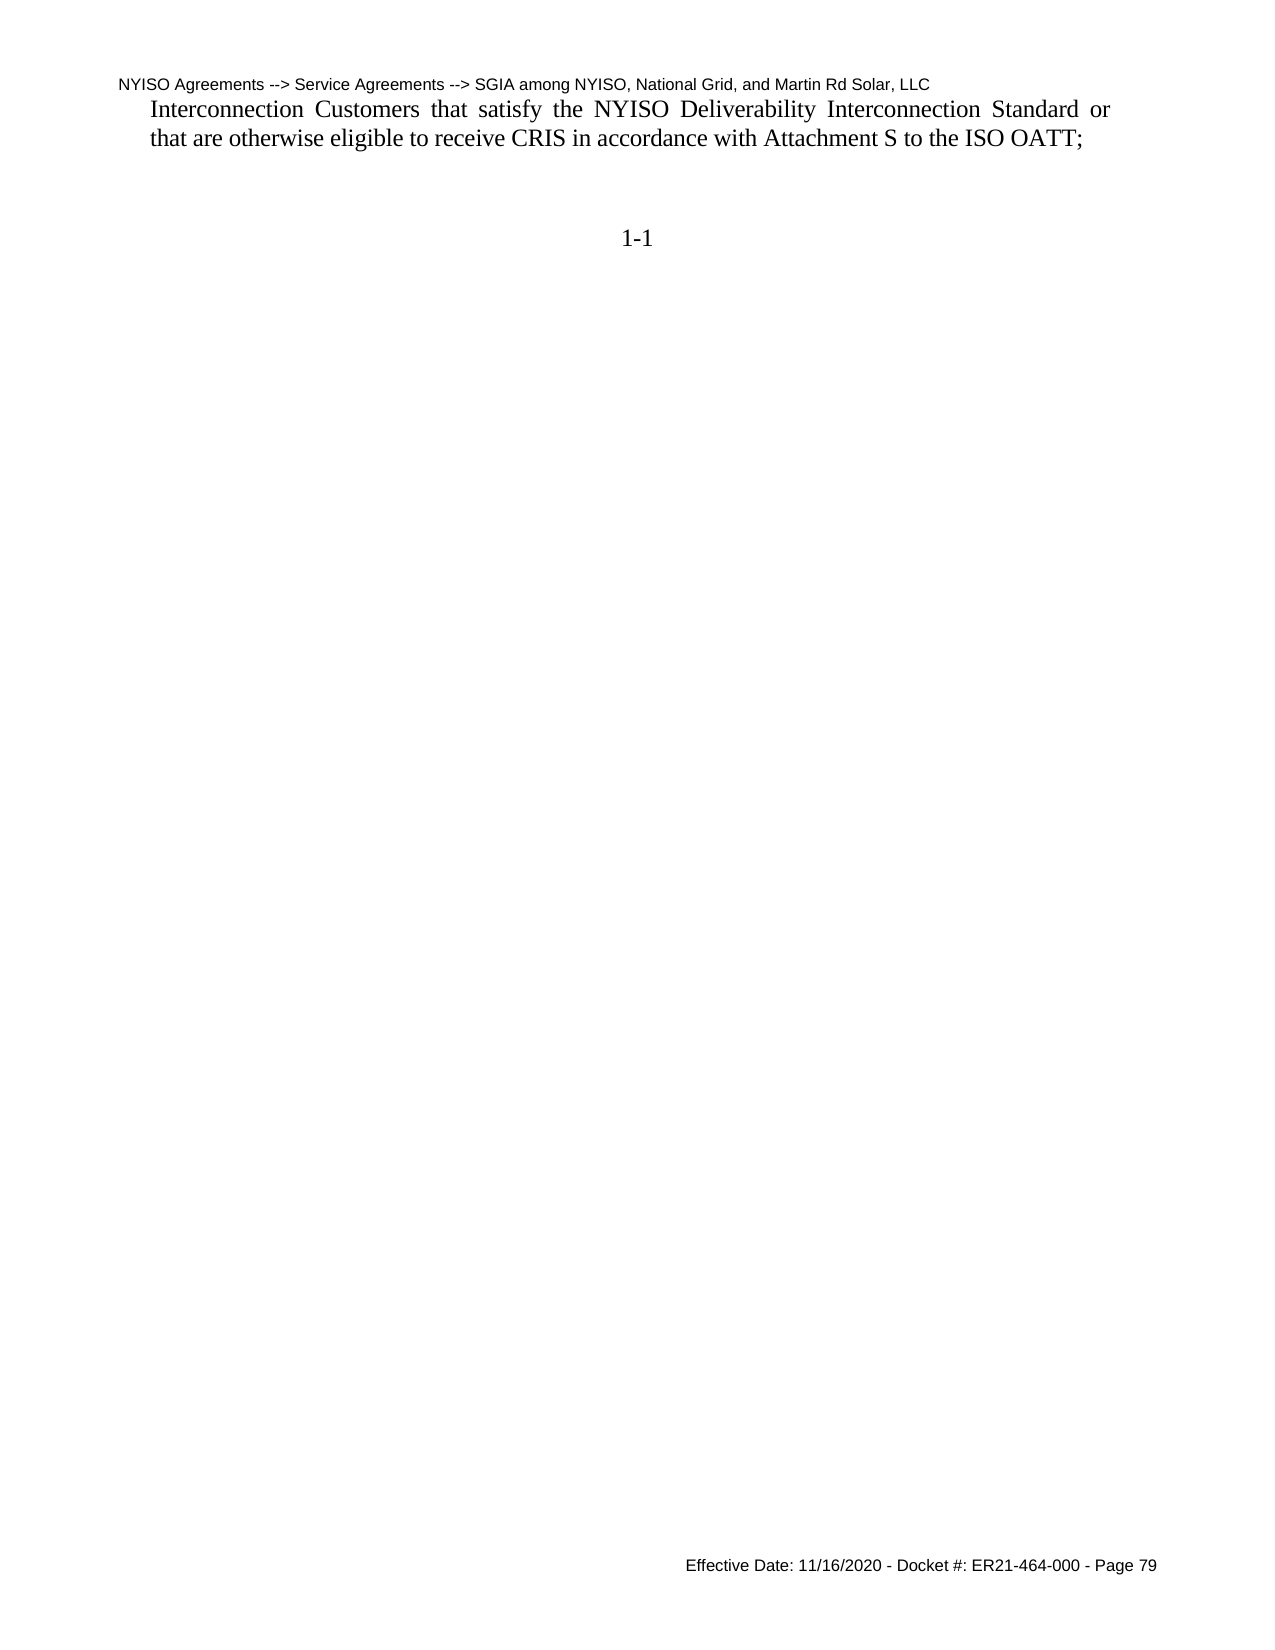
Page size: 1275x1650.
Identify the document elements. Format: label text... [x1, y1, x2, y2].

text Interconnection Customers that satisfy the NYISO Deliverability Interconnection Standard or that are otherwise eligible to receive CRIS in accordance with Attachment S to the ISO OATT; [150, 94, 1122, 152]
text 1-1 [621, 224, 1275, 252]
